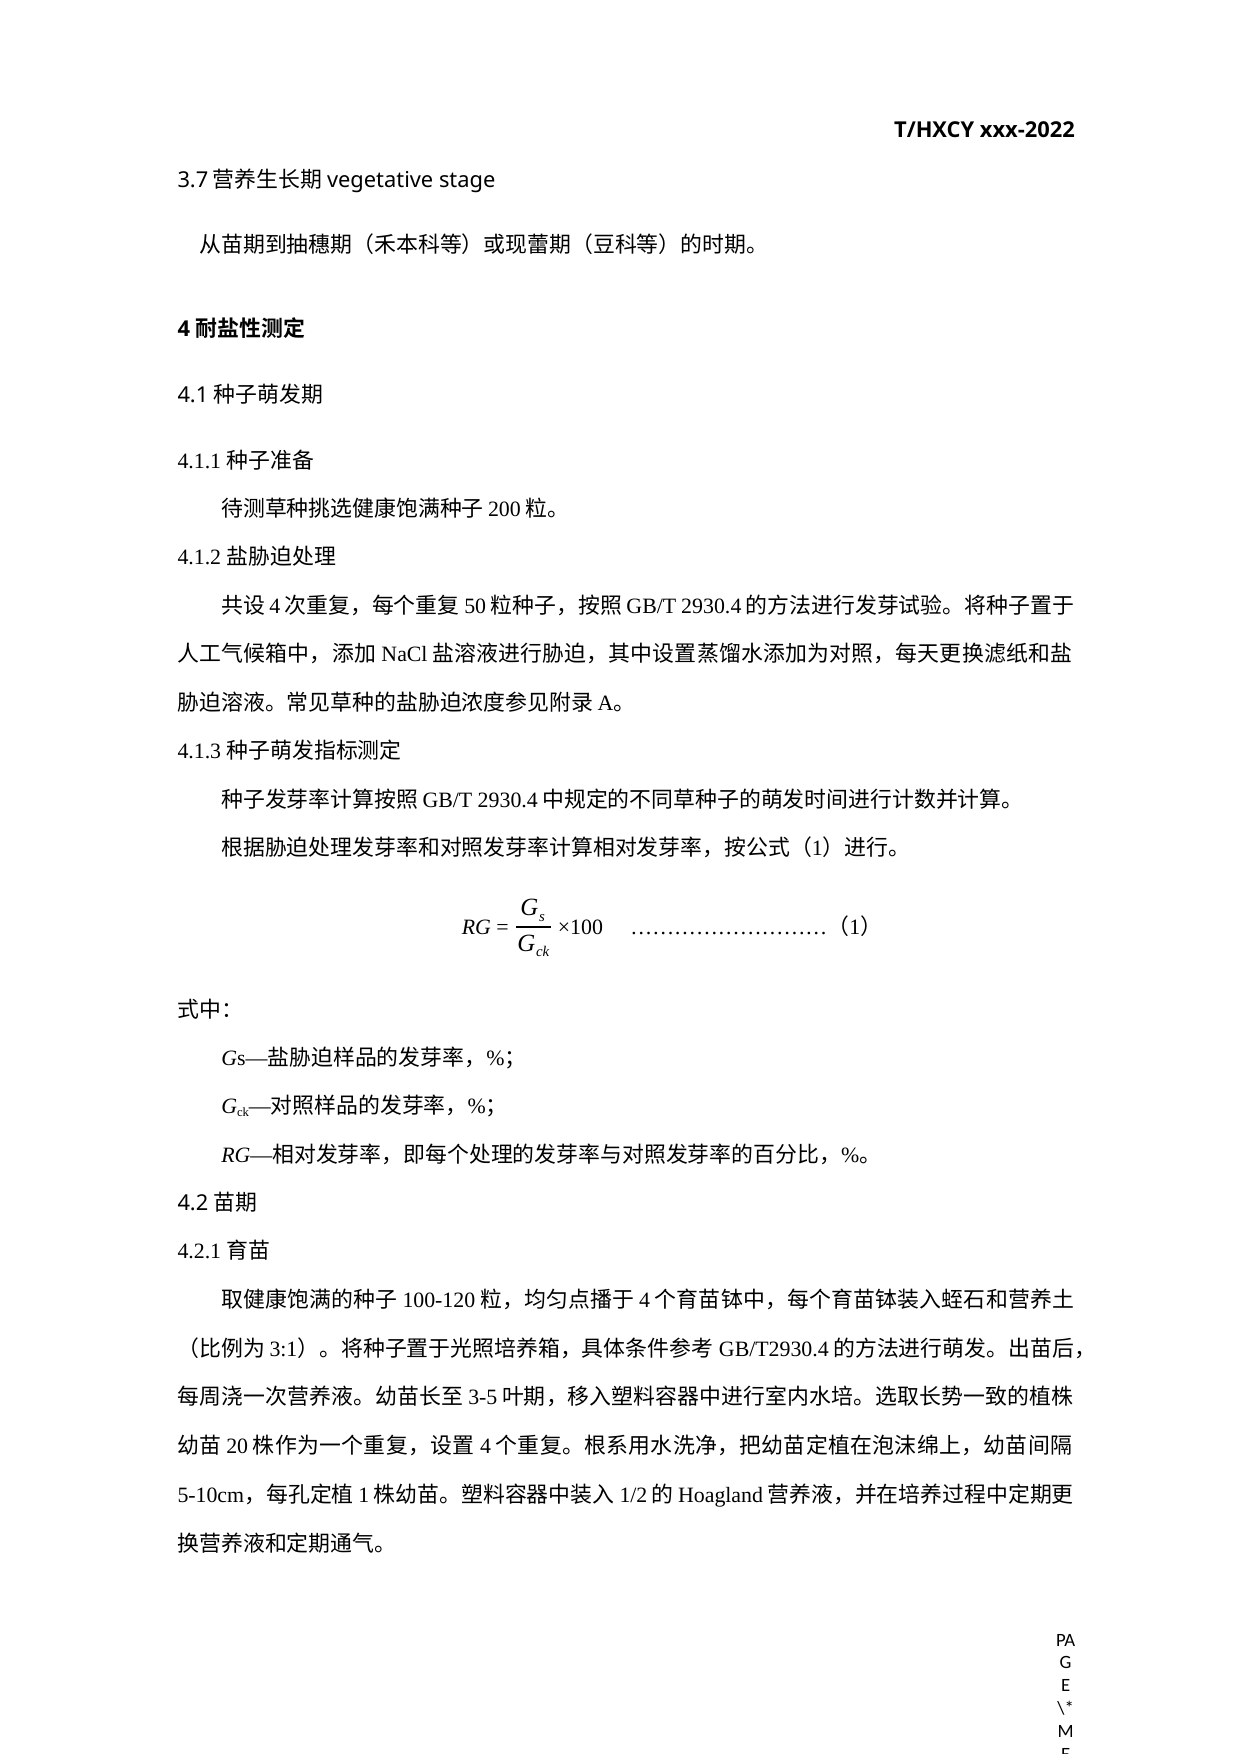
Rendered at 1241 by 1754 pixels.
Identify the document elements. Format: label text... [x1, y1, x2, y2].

text 种子发芽率计算按照GB/T 2930.4中规定的不同草种子的萌发时间进行计数并计算。 [177, 781, 1075, 814]
text Gck—对照样品的发芽率，%； [177, 1088, 1075, 1121]
text 4.1 种子萌发期 [177, 377, 1075, 410]
text RG = ×100 ………………………（1） [177, 878, 1075, 976]
text 4.1.3 种子萌发指标测定 [177, 733, 1075, 766]
text RG—相对发芽率，即每个处理的发芽率与对照发芽率的百分比，%。 [177, 1136, 1075, 1169]
text 根据胁迫处理发芽率和对照发芽率计算相对发芽率，按公式（1）进行。 [177, 830, 1075, 862]
text Gs—盐胁迫样品的发芽率，%； [177, 1040, 1075, 1072]
text 4.2 苗期 [177, 1185, 1075, 1217]
text 4.1.2 盐胁迫处理 [177, 539, 1075, 571]
subtitle 4 耐盐性测定 [177, 310, 1075, 343]
text 4.1.1 种子准备 [177, 442, 1075, 475]
text 3.7营养生长期 vegetative stage [177, 162, 1075, 194]
text 共设4次重复，每个重复50粒种子，按照GB/T 2930.4的方法进行发芽试验。将种子置于人工气候箱中，添加NaCl盐溶液进行胁迫，其中设置蒸馏水添加为对照，每天更换滤纸和盐胁迫溶液。常见草种的盐胁迫浓度参见附录A。 [177, 587, 1075, 717]
text 待测草种挑选健康饱满种子200粒。 [177, 491, 1075, 523]
text 式中： [177, 991, 1075, 1024]
text 4.2.1 育苗 [177, 1233, 1075, 1266]
text 取健康饱满的种子100-120粒，均匀点播于4个育苗钵中，每个育苗钵装入蛭石和营养土（比例为3:1）。将种子置于光照培养箱，具体条件参考GB/T2930.4的方法进行萌发。出苗后，每周浇一次营养液。幼苗长至3-5叶期，移入塑料容器中进行室内水培。选取长势一致的植株幼苗20株作为一个重复，设置4个重复。根系用水洗净，把幼苗定植在泡沫绵上，幼苗间隔5-10cm，每孔定植1株幼苗。塑料容器中装入1/2的Hoagland营养液，并在培养过程中定期更换营养液和定期通气。 [177, 1281, 1075, 1558]
text 从苗期到抽穗期（禾本科等）或现蕾期（豆科等）的时期。 [177, 227, 1075, 259]
